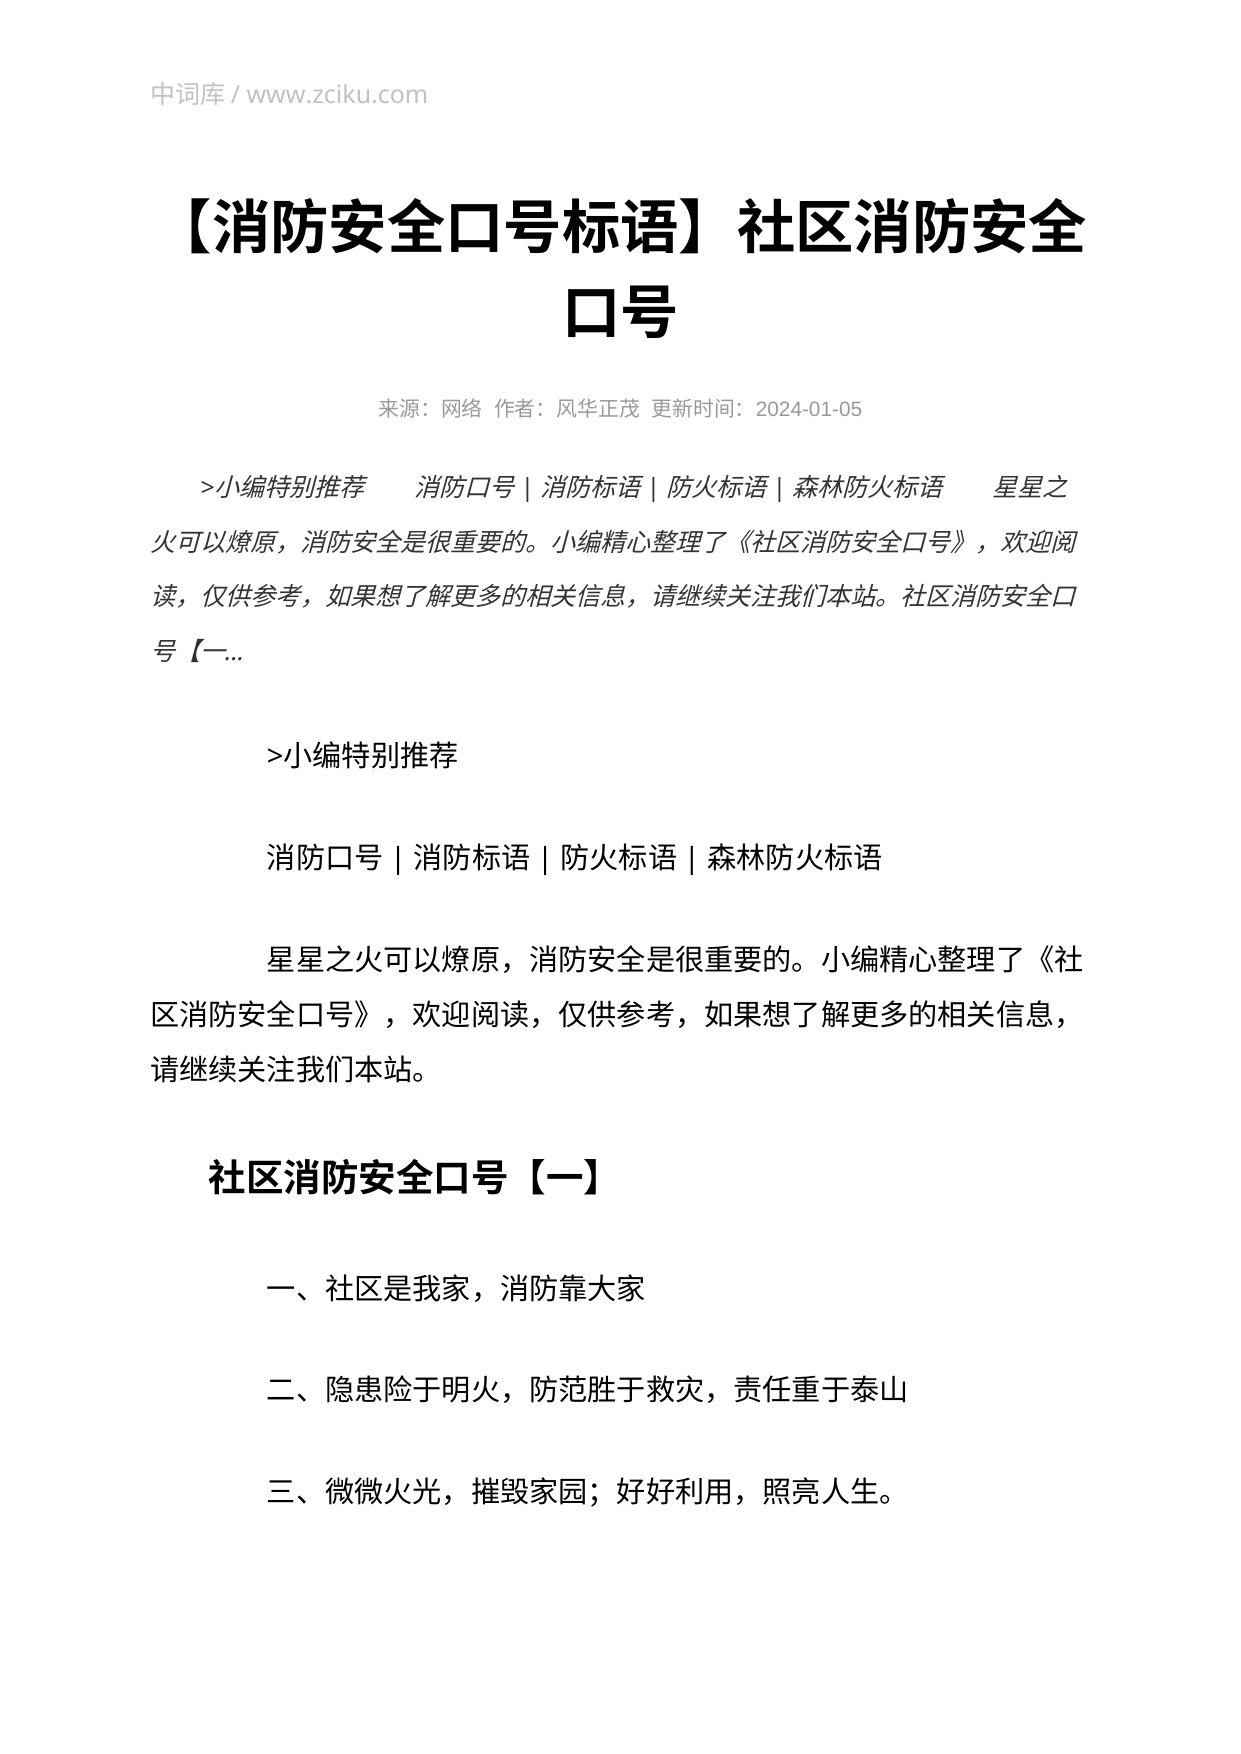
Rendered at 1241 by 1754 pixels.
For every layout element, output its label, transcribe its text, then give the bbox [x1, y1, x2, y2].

text 来源：网络 作者：风华正茂 更新时间：2024-01-05 [150, 397, 1090, 421]
text 消防口号 | 消防标语 | 防火标语 | 森林防火标语 [150, 834, 1090, 877]
text 社区消防安全口号【一】 [150, 1148, 1090, 1202]
text >小编特别推荐 [150, 732, 1090, 775]
text 二、隐患险于明火，防范胜于救灾，责任重于泰山 [150, 1367, 1090, 1409]
text >小编特别推荐 消防口号 | 消防标语 | 防火标语 | 森林防火标语 星星之火可以燎原，消防安全是很重要的。小编精心整理了《社区消防安全口号》，欢迎阅读，仅供参考，如果想了解更多的相关信息，请继续关注我们本站。社区消防安全口号【一... [150, 468, 1090, 667]
subtitle 【消防安全口号标语】社区消防安全口号 [150, 181, 1090, 350]
text 一、社区是我家，消防靠大家 [150, 1265, 1090, 1307]
text 三、微微火光，摧毁家园；好好利用，照亮人生。 [150, 1469, 1090, 1511]
text 星星之火可以燎原，消防安全是很重要的。小编精心整理了《社区消防安全口号》，欢迎阅读，仅供参考，如果想了解更多的相关信息，请继续关注我们本站。 [150, 936, 1090, 1088]
